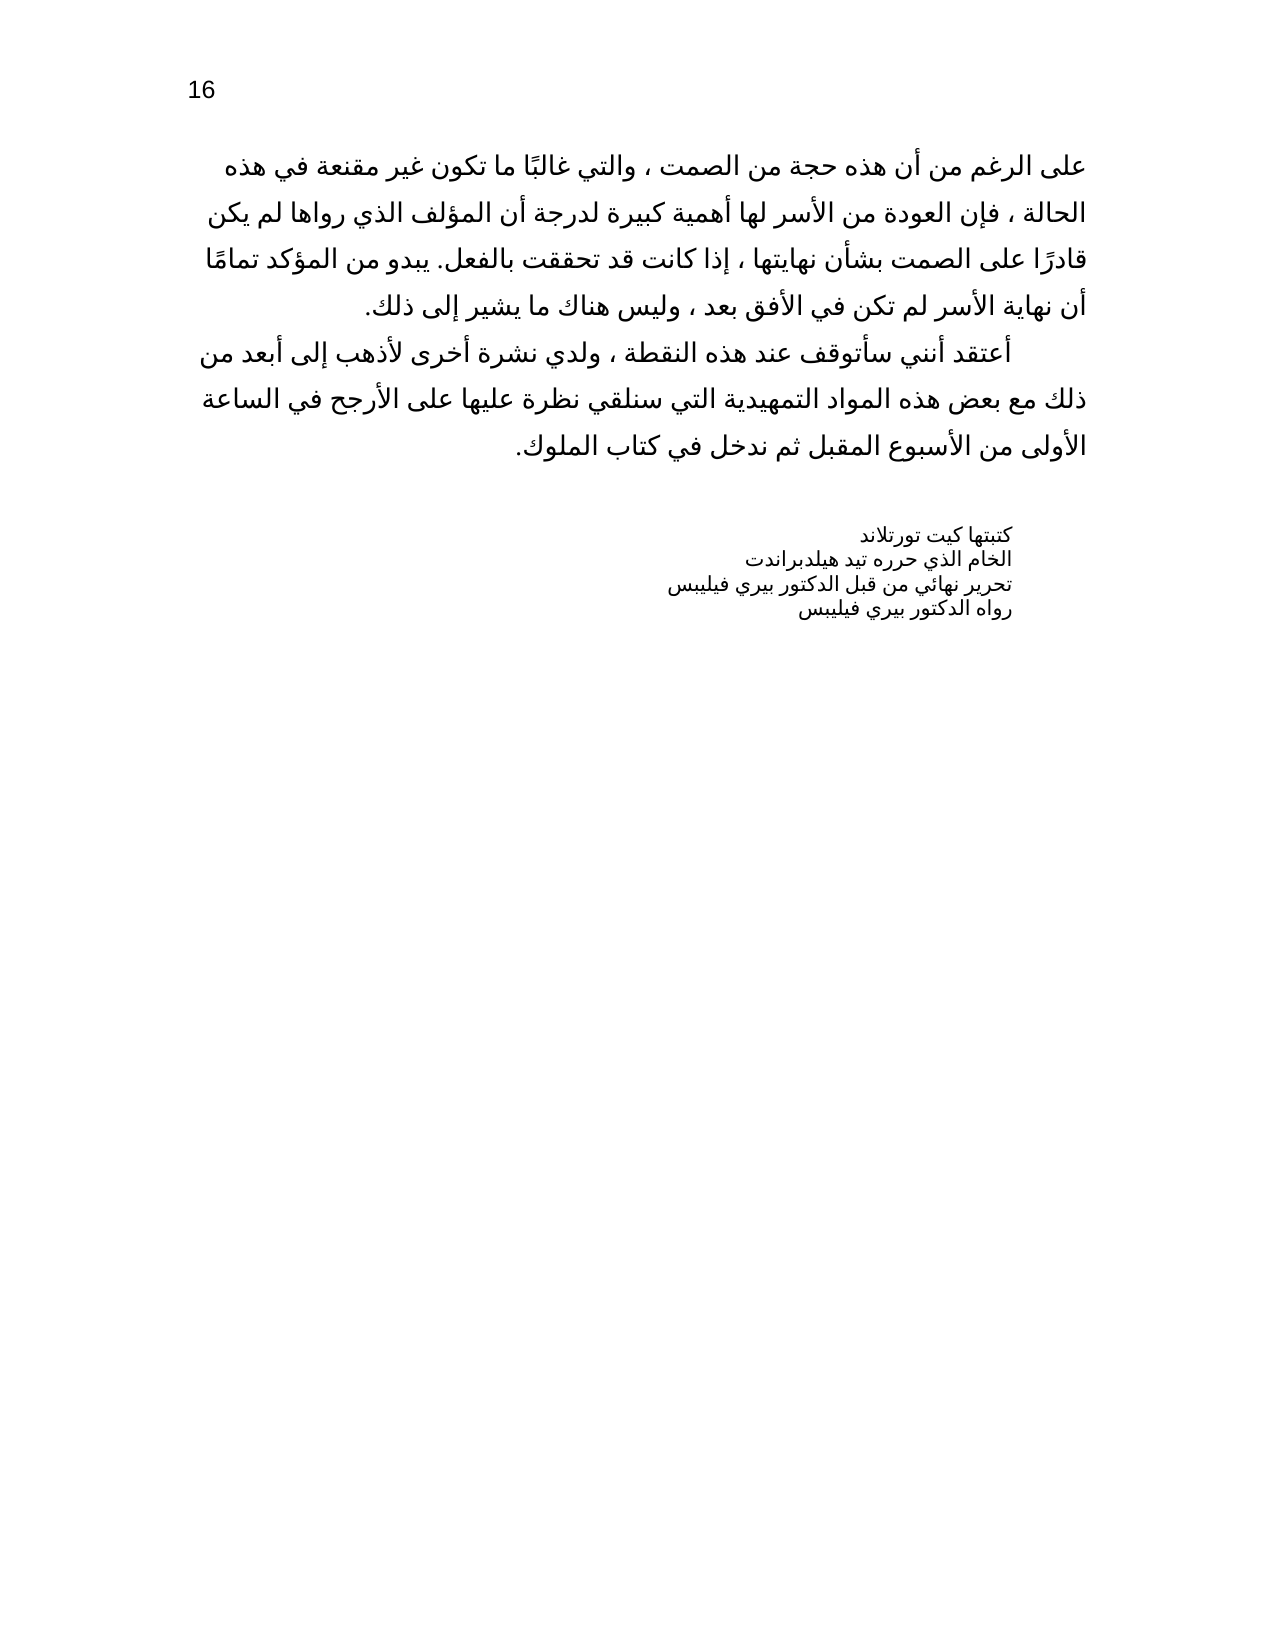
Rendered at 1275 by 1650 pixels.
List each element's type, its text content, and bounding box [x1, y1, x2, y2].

text كتبتها كيت تورتلاند الخام الذي حرره تيد هيلدبراندت تحرير نهائي من قبل الدكتور بيري فيليبس رواه الدكتور بيري فيليبس [187, 523, 1087, 619]
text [187, 150, 1087, 461]
